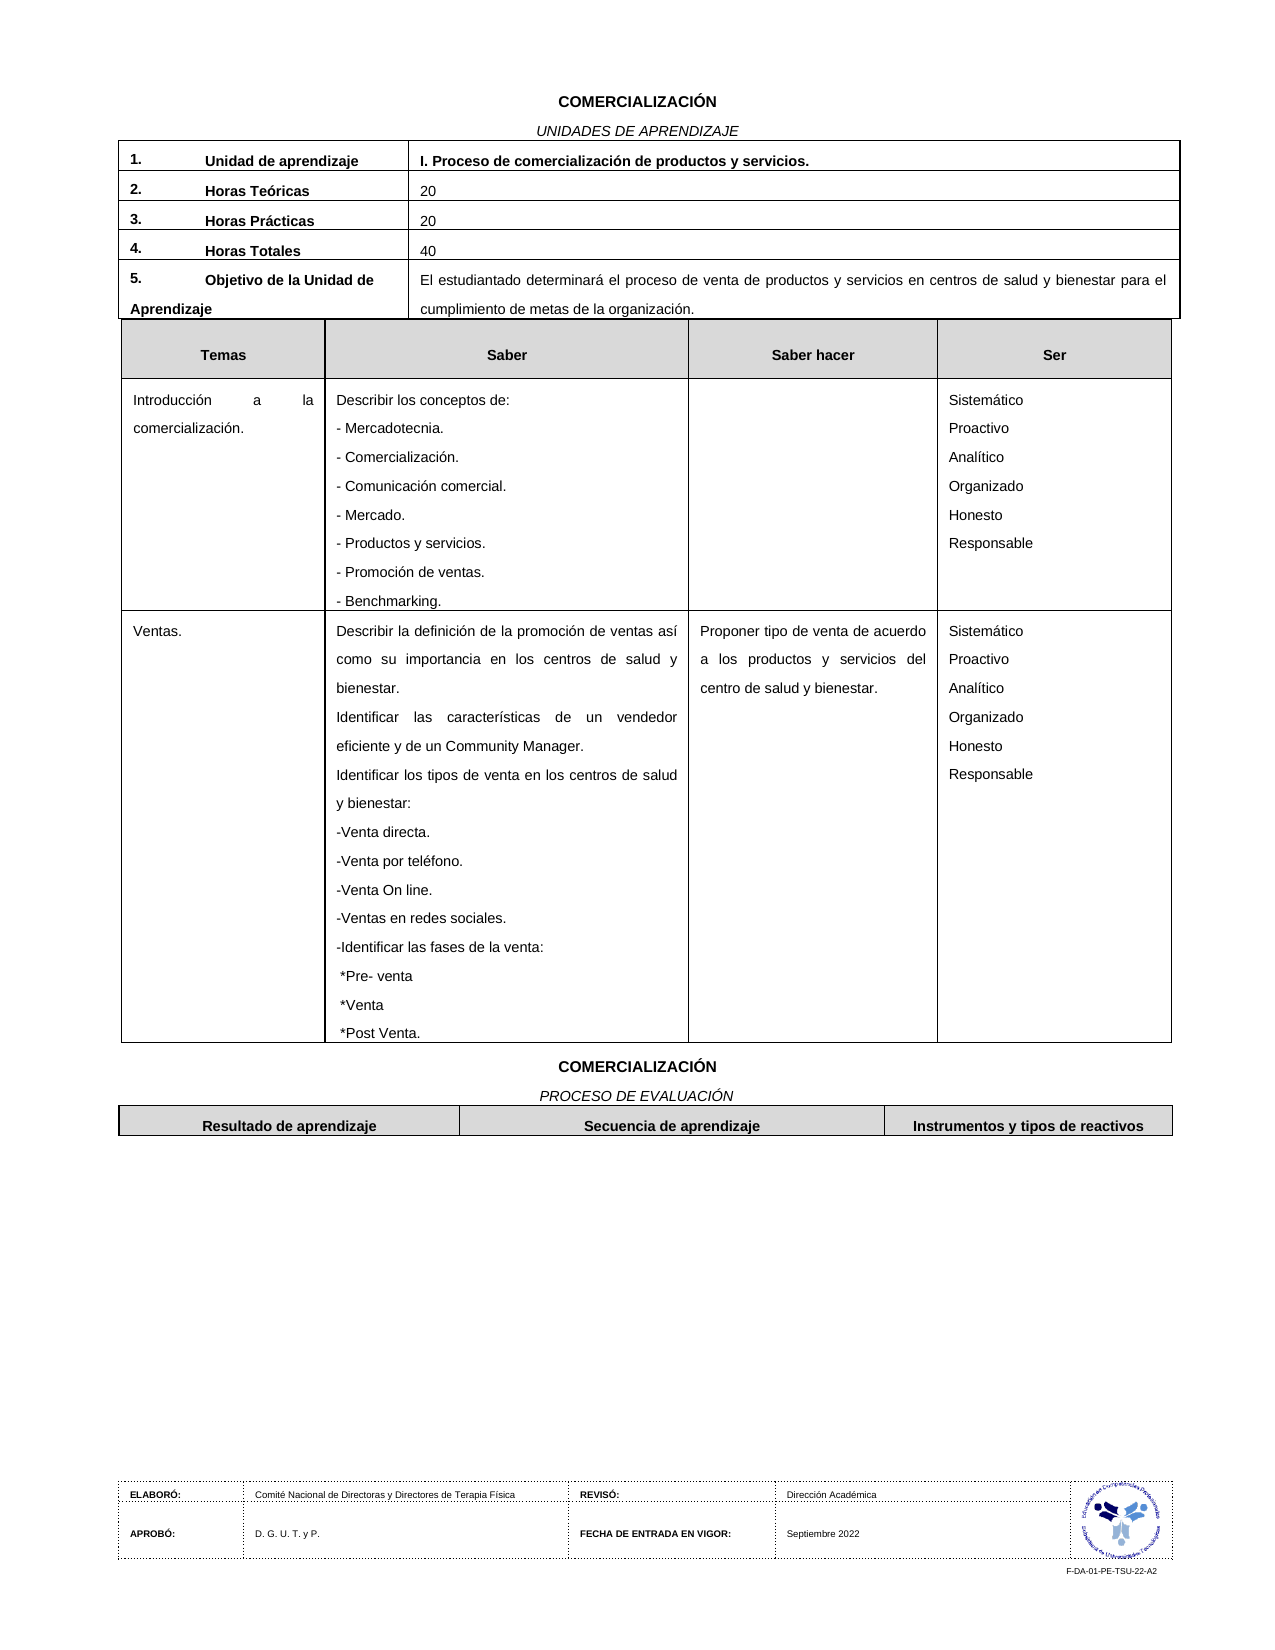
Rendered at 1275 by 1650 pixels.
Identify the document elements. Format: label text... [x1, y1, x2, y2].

table_cell Horas Prácticas [119, 201, 408, 229]
table_cell Horas Totales [119, 230, 408, 259]
table_header Saber hacer [689, 320, 937, 378]
table_header Resultado de aprendizaje [120, 1106, 459, 1135]
table_cell [689, 379, 937, 609]
text COMERCIALIZACIÓN [118, 80, 1157, 111]
table_cell 20 [409, 171, 1179, 199]
table_header Ser [938, 320, 1171, 378]
text PROCESO DE EVALUACIÓN [118, 1076, 1157, 1105]
picture [1081, 1481, 1160, 1559]
table_cell El estudiantado determinará el proceso de venta de productos y servicios en centros de salud y bienestar para el cumplimiento de metas de la organización. [409, 260, 1179, 318]
table_cell Sistemático Proactivo Analítico Organizado Honesto Responsable [938, 379, 1171, 609]
table_cell Introducción a la comercialización. [122, 379, 324, 609]
table_header I. Proceso de comercialización de productos y servicios. [409, 141, 1179, 170]
table_cell Ventas. [122, 611, 324, 1042]
table_header Secuencia de aprendizaje [460, 1106, 884, 1135]
table_cell Horas Teóricas [119, 171, 408, 199]
table_cell Describir los conceptos de: - Mercadotecnia. - Comercialización. - Comunicación comercial. - Mercado. - Productos y servicios. - Promoción de ventas. - Benchmarking. [326, 379, 688, 609]
table_header Unidad de aprendizaje [119, 141, 408, 170]
table_cell Describir la definición de la promoción de ventas así como su importancia en los centros de salud y bienestar. Identificar las características de un vendedor eficiente y de un Community Manager. Identificar los tipos de venta en los centros de salud y bienestar: -Venta directa. -Venta por teléfono. -Venta On line. -Ventas en redes sociales. -Identificar las fases de la venta: *Pre- venta *Venta *Post Venta. [326, 611, 688, 1042]
table_header Temas [122, 320, 324, 378]
table_cell Objetivo de la Unidad de Aprendizaje [119, 260, 408, 318]
table_cell Sistemático Proactivo Analítico Organizado Honesto Responsable [938, 611, 1171, 1042]
table_cell Proponer tipo de venta de acuerdo a los productos y servicios del centro de salud y bienestar. [689, 611, 937, 1042]
text COMERCIALIZACIÓN [118, 1045, 1157, 1076]
text UNIDADES DE APRENDIZAJE [118, 111, 1157, 140]
table_cell 40 [409, 230, 1179, 259]
table_cell 20 [409, 201, 1179, 229]
table_header Saber [326, 320, 688, 378]
table_header Instrumentos y tipos de reactivos [885, 1106, 1172, 1135]
